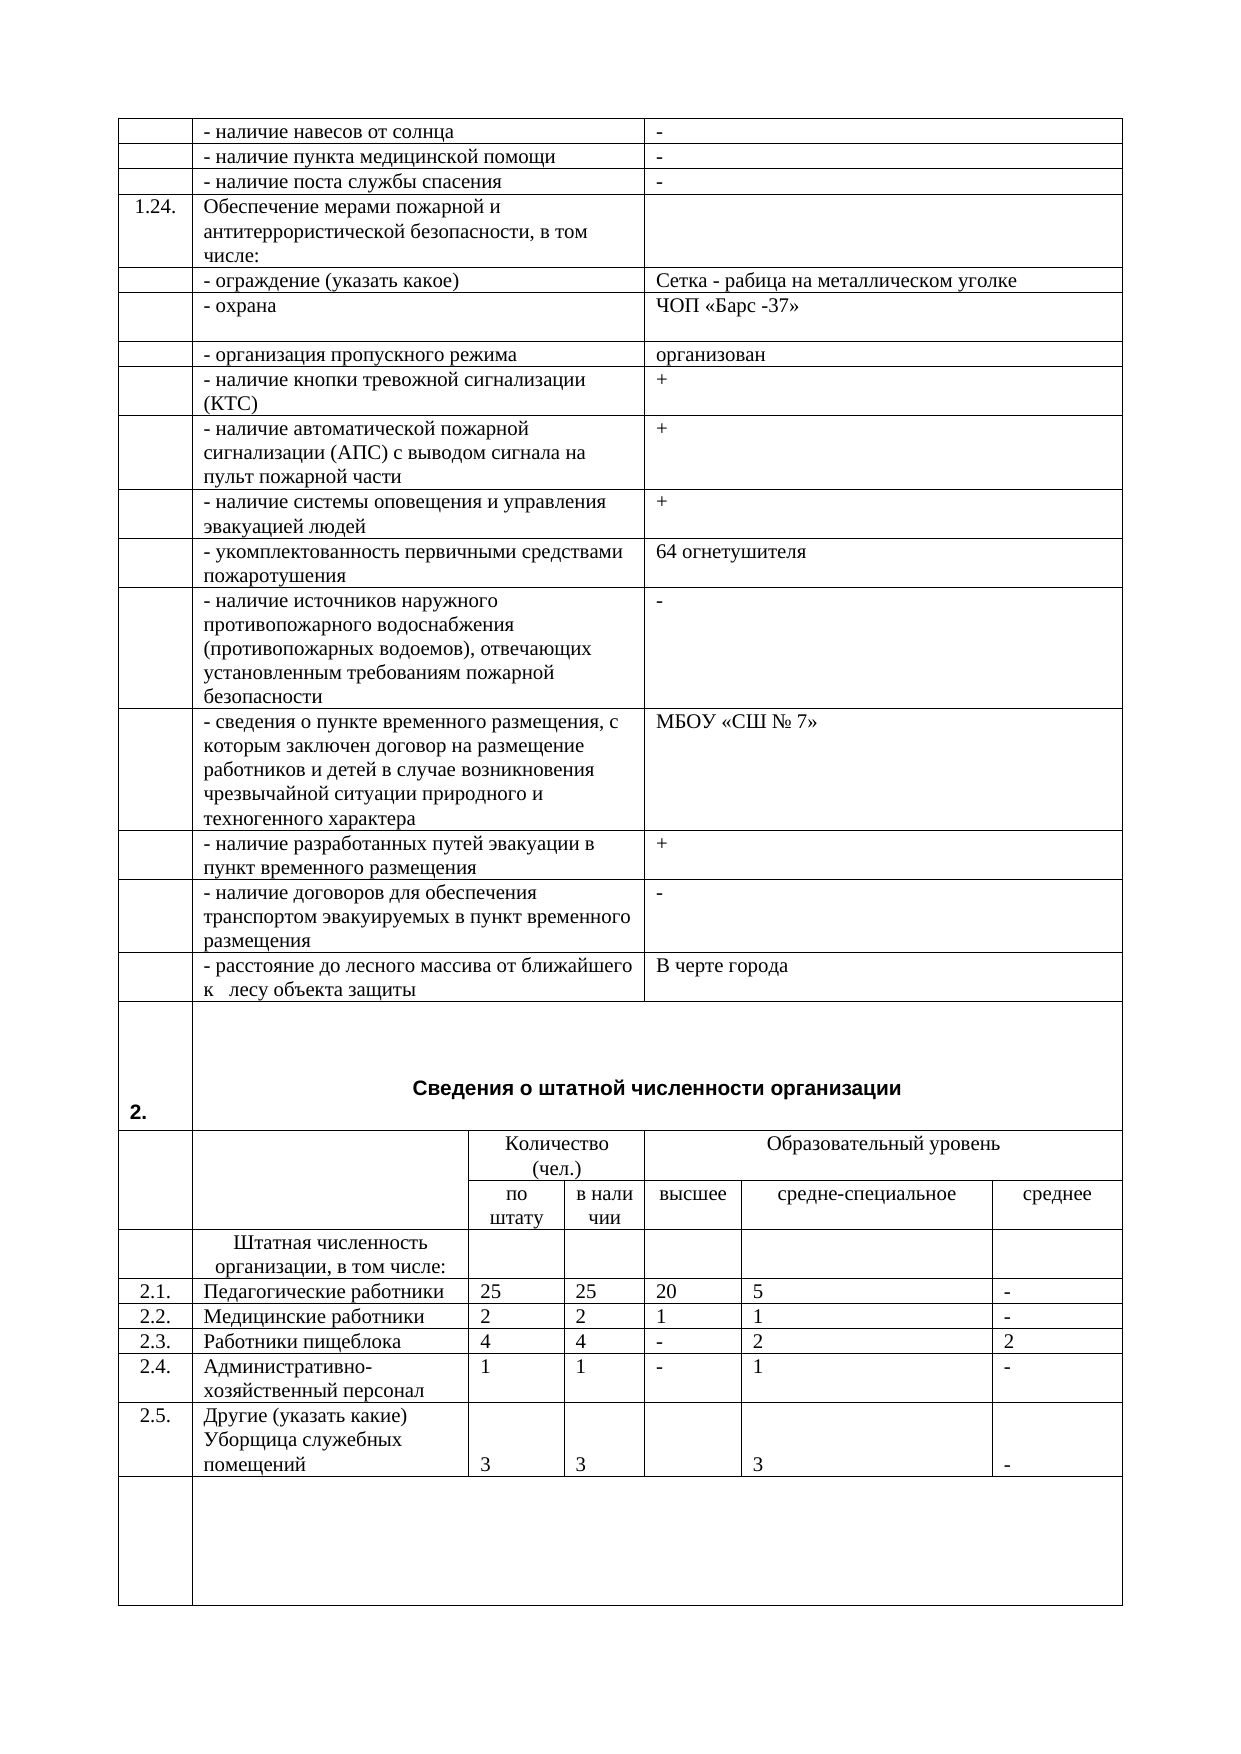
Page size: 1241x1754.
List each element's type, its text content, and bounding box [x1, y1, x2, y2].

table_cell 1 [742, 1304, 992, 1328]
table_cell - [645, 1354, 741, 1402]
table_cell [119, 880, 192, 952]
table_cell - наличие навесов от солнца [193, 119, 644, 143]
table_cell [119, 709, 192, 829]
table_cell ЧОП «Барс -37» [645, 293, 1122, 341]
table_cell организован [645, 342, 1122, 366]
table_cell 2.4. [119, 1354, 192, 1402]
table_cell 2.1. [119, 1279, 192, 1303]
table_cell Образовательный уровень [645, 1131, 1122, 1179]
table_cell [193, 1131, 468, 1229]
table_cell Сведения о штатной численности организации [193, 1002, 1122, 1130]
table_cell - наличие кнопки тревожной сигнализации (КТС) [193, 367, 644, 415]
table_cell - наличие источников наружного противопожарного водоснабжения (противопожарных водоемов), отвечающих установленным требованиям пожарной безопасности [193, 588, 644, 708]
table_cell - ограждение (указать какое) [193, 268, 644, 292]
table_cell + [645, 367, 1122, 415]
table_cell 2 [469, 1304, 564, 1328]
table_cell 3 [742, 1403, 992, 1476]
table_cell - [645, 1329, 741, 1353]
table_cell - наличие поста службы спасения [193, 169, 644, 193]
table_cell + [645, 490, 1122, 538]
table_cell высшее [645, 1181, 741, 1229]
table_cell [742, 1230, 992, 1278]
table_cell 1 [469, 1354, 564, 1402]
table_cell 2. [119, 1002, 192, 1130]
table_cell 2.3. [119, 1329, 192, 1353]
table_cell [645, 195, 1122, 267]
table_cell 2 [742, 1329, 992, 1353]
table_cell [119, 831, 192, 879]
table_cell [565, 1230, 644, 1278]
table_cell [993, 1230, 1122, 1278]
table_cell - сведения о пункте временного размещения, с которым заключен договор на размещение работников и детей в случае возникновения чрезвычайной ситуации природного и техногенного характера [193, 709, 644, 829]
table_cell - [993, 1279, 1122, 1303]
table_cell 3. [119, 1477, 192, 1605]
table_cell [645, 1403, 741, 1476]
table_cell Работники пищеблока [193, 1329, 468, 1353]
table_cell [119, 169, 192, 193]
table_cell - охрана [193, 293, 644, 341]
table_cell [119, 490, 192, 538]
table_cell - наличие системы оповещения и управления эвакуацией людей [193, 490, 644, 538]
table_cell [119, 539, 192, 587]
table_cell [119, 588, 192, 708]
table_cell 4 [565, 1329, 644, 1353]
table_cell [119, 144, 192, 168]
table_cell + [645, 831, 1122, 879]
table_cell [119, 293, 192, 341]
table_cell Административно-хозяйственный персонал [193, 1354, 468, 1402]
table_cell [119, 416, 192, 488]
table_cell в нали чии [565, 1181, 644, 1229]
table_cell 1 [742, 1354, 992, 1402]
table_cell 2.2. [119, 1304, 192, 1328]
table_cell - [993, 1403, 1122, 1476]
table_cell 64 огнетушителя [645, 539, 1122, 587]
table_cell 1 [645, 1304, 741, 1328]
table_cell 2.5. [119, 1403, 192, 1476]
table_cell МБОУ «СШ № 7» [645, 709, 1122, 829]
table_cell - организация пропускного режима [193, 342, 644, 366]
table_cell - наличие автоматической пожарной сигнализации (АПС) с выводом сигнала на пульт пожарной части [193, 416, 644, 488]
table_cell 5 [742, 1279, 992, 1303]
table_cell 4 [469, 1329, 564, 1353]
table_cell 25 [469, 1279, 564, 1303]
table_cell Штатная численность организации, в том числе: [193, 1230, 468, 1278]
table_cell [119, 1230, 192, 1278]
table_cell + [645, 416, 1122, 488]
table_cell [119, 268, 192, 292]
table_cell средне-специальное [742, 1181, 992, 1229]
table_cell - [993, 1304, 1122, 1328]
table_cell Количество (чел.) [469, 1131, 644, 1179]
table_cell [193, 1477, 1122, 1605]
table_cell Сетка - рабица на металлическом уголке [645, 268, 1122, 292]
table_cell [119, 342, 192, 366]
table_cell [119, 1131, 192, 1229]
table_cell 2 [993, 1329, 1122, 1353]
table_cell 3 [565, 1403, 644, 1476]
table_cell - наличие разработанных путей эвакуации в пункт временного размещения [193, 831, 644, 879]
table_cell 3 [469, 1403, 564, 1476]
table_cell [469, 1230, 564, 1278]
table_cell [119, 367, 192, 415]
table_cell - [993, 1354, 1122, 1402]
table_cell - [645, 119, 1122, 143]
table_cell - [645, 588, 1122, 708]
table_cell [119, 119, 192, 143]
table_cell - наличие договоров для обеспечения транспортом эвакуируемых в пункт временного размещения [193, 880, 644, 952]
table_cell - расстояние до лесного массива от ближайшего к лесу объекта защиты [193, 953, 644, 1001]
table_cell [645, 1230, 741, 1278]
table_cell Педагогические работники [193, 1279, 468, 1303]
table_cell - [645, 169, 1122, 193]
table_cell - укомплектованность первичными средствами пожаротушения [193, 539, 644, 587]
table_cell 1.24. [119, 195, 192, 267]
table_cell по штату [469, 1181, 564, 1229]
table_cell В черте города [645, 953, 1122, 1001]
table_cell 1 [565, 1354, 644, 1402]
table_cell - [645, 880, 1122, 952]
table_cell среднее [993, 1181, 1122, 1229]
table_cell - наличие пункта медицинской помощи [193, 144, 644, 168]
table_cell 2 [565, 1304, 644, 1328]
table_cell [119, 953, 192, 1001]
table_cell 20 [645, 1279, 741, 1303]
table_cell 25 [565, 1279, 644, 1303]
table_cell Медицинские работники [193, 1304, 468, 1328]
table_cell Другие (указать какие) Уборщица служебных помещений [193, 1403, 468, 1476]
table_cell Обеспечение мерами пожарной и антитеррористической безопасности, в том числе: [193, 195, 644, 267]
table_cell - [645, 144, 1122, 168]
